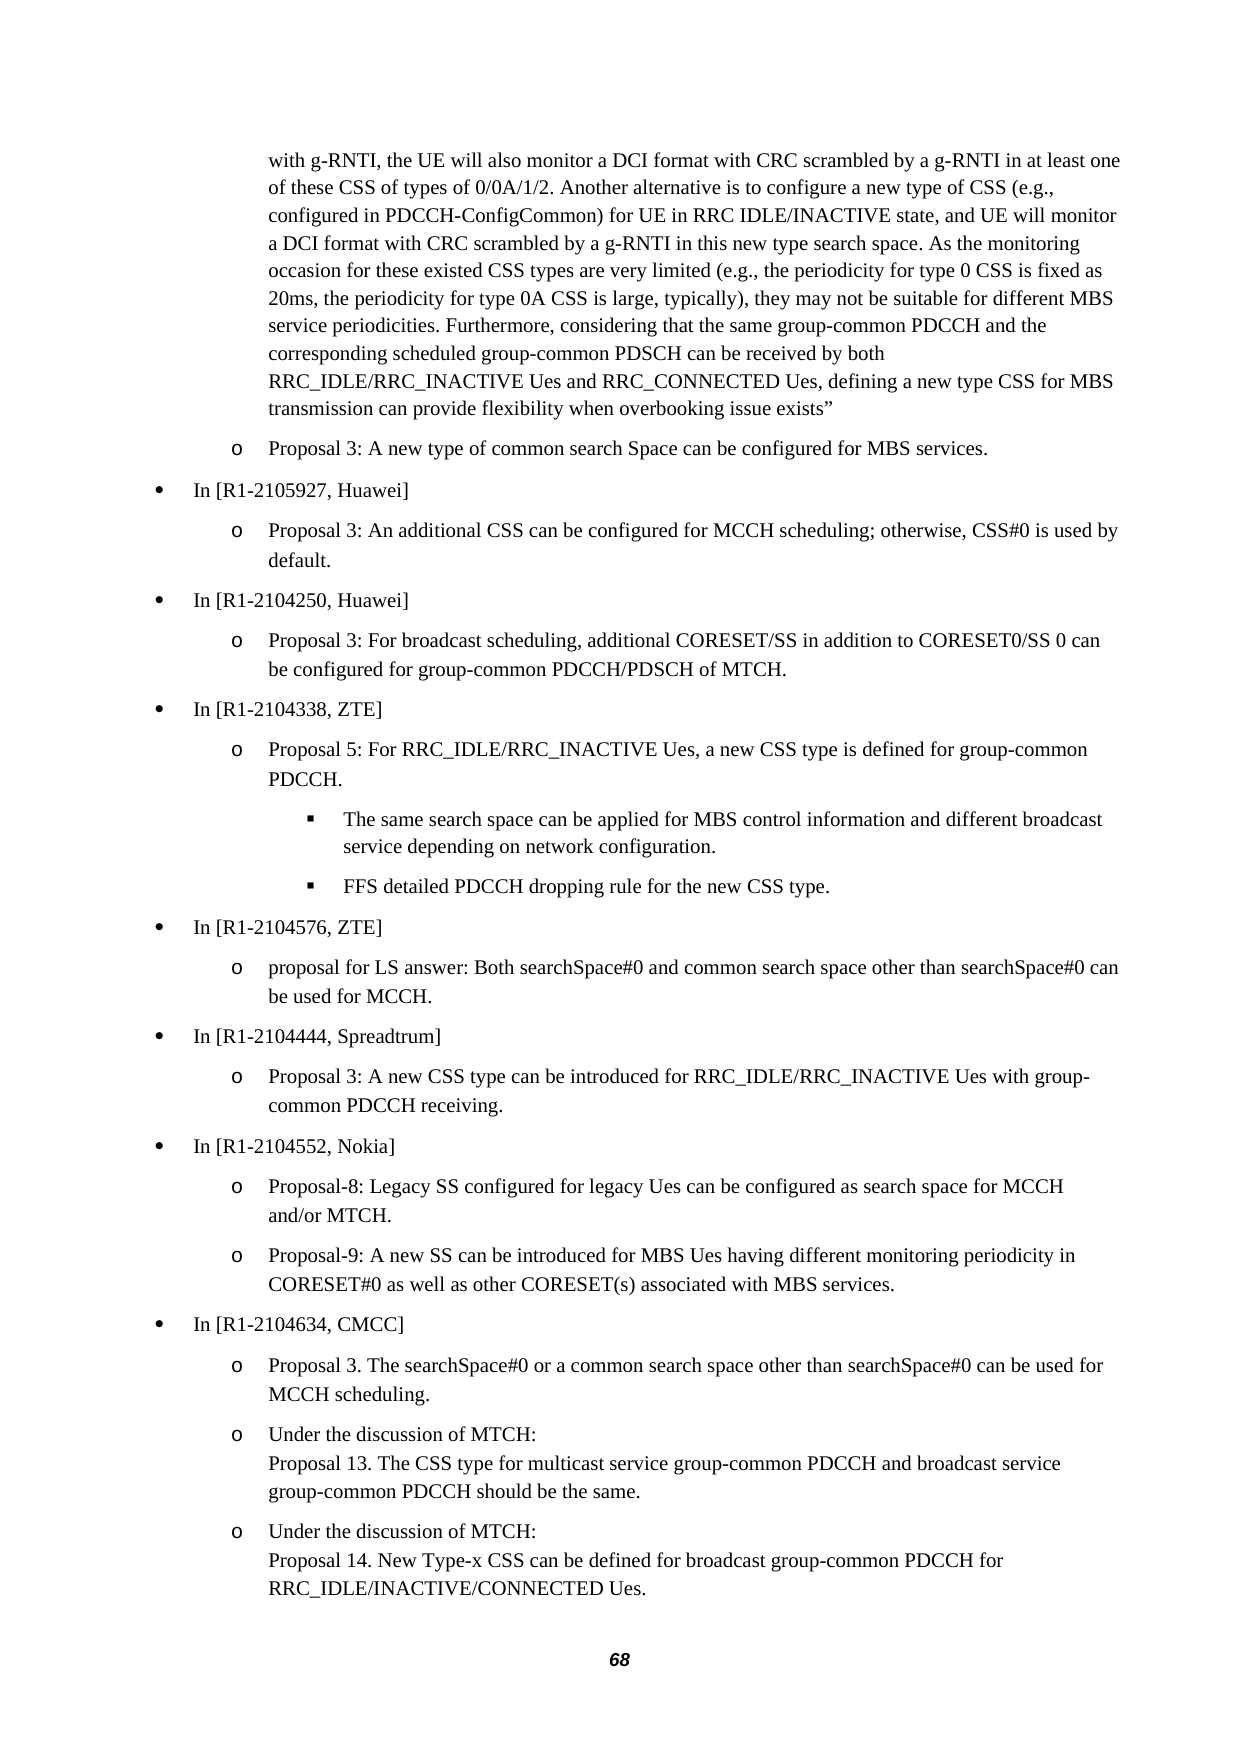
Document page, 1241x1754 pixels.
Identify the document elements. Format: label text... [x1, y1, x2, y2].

list Proposal 5: For RRC_IDLE/RRC_INACTIVE Ues, a new CSS type is defined for group-common PDCCH. [231, 737, 1122, 791]
list Proposal 3. The searchSpace#0 or a common search space other than searchSpace#0 can be used for MCCH scheduling. [231, 1352, 1122, 1406]
list In [R1-2104634, CMCC] [156, 1312, 1122, 1336]
list Proposal 3: A new type of common search Space can be configured for MBS services. [231, 436, 1122, 462]
list Proposal 3: For broadcast scheduling, additional CORESET/SS in addition to CORESET0/SS 0 can be configured for group-common PDCCH/PDSCH of MTCH. [231, 628, 1122, 681]
list Under the discussion of MTCH: Proposal 14. New Type-x CSS can be defined for broadcast group-common PDCCH for RRC_IDLE/INACTIVE/CONNECTED Ues. [231, 1519, 1122, 1600]
list proposal for LS answer: Both searchSpace#0 and common search space other than searchSpace#0 can be used for MCCH. [231, 955, 1122, 1008]
list Proposal-8: Legacy SS configured for legacy Ues can be configured as search space for MCCH and/or MTCH. [231, 1174, 1122, 1227]
list Proposal 3: An additional CSS can be configured for MCCH scheduling; otherwise, CSS#0 is used by default. [231, 518, 1122, 572]
list In [R1-2104552, Nokia] [156, 1133, 1122, 1158]
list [231, 148, 1122, 420]
list The same search space can be applied for MBS control information and different broadcast service depending on network configuration. [306, 807, 1122, 858]
list In [R1-2104338, ZTE] [156, 697, 1122, 721]
list In [R1-2104444, Spreadtrum] [156, 1024, 1122, 1048]
list Under the discussion of MTCH: Proposal 13. The CSS type for multicast service group-common PDCCH and broadcast service group-common PDCCH should be the same. [231, 1422, 1122, 1503]
list FFS detailed PDCCH dropping rule for the new CSS type. [306, 874, 1122, 898]
list Proposal 3: A new CSS type can be introduced for RRC_IDLE/RRC_INACTIVE Ues with group-common PDCCH receiving. [231, 1064, 1122, 1117]
list Proposal-9: A new SS can be introduced for MBS Ues having different monitoring periodicity in CORESET#0 as well as other CORESET(s) associated with MBS services. [231, 1243, 1122, 1296]
list In [R1-2104576, ZTE] [156, 914, 1122, 939]
list In [R1-2104250, Huawei] [156, 588, 1122, 612]
list In [R1-2105927, Huawei] [156, 478, 1122, 502]
